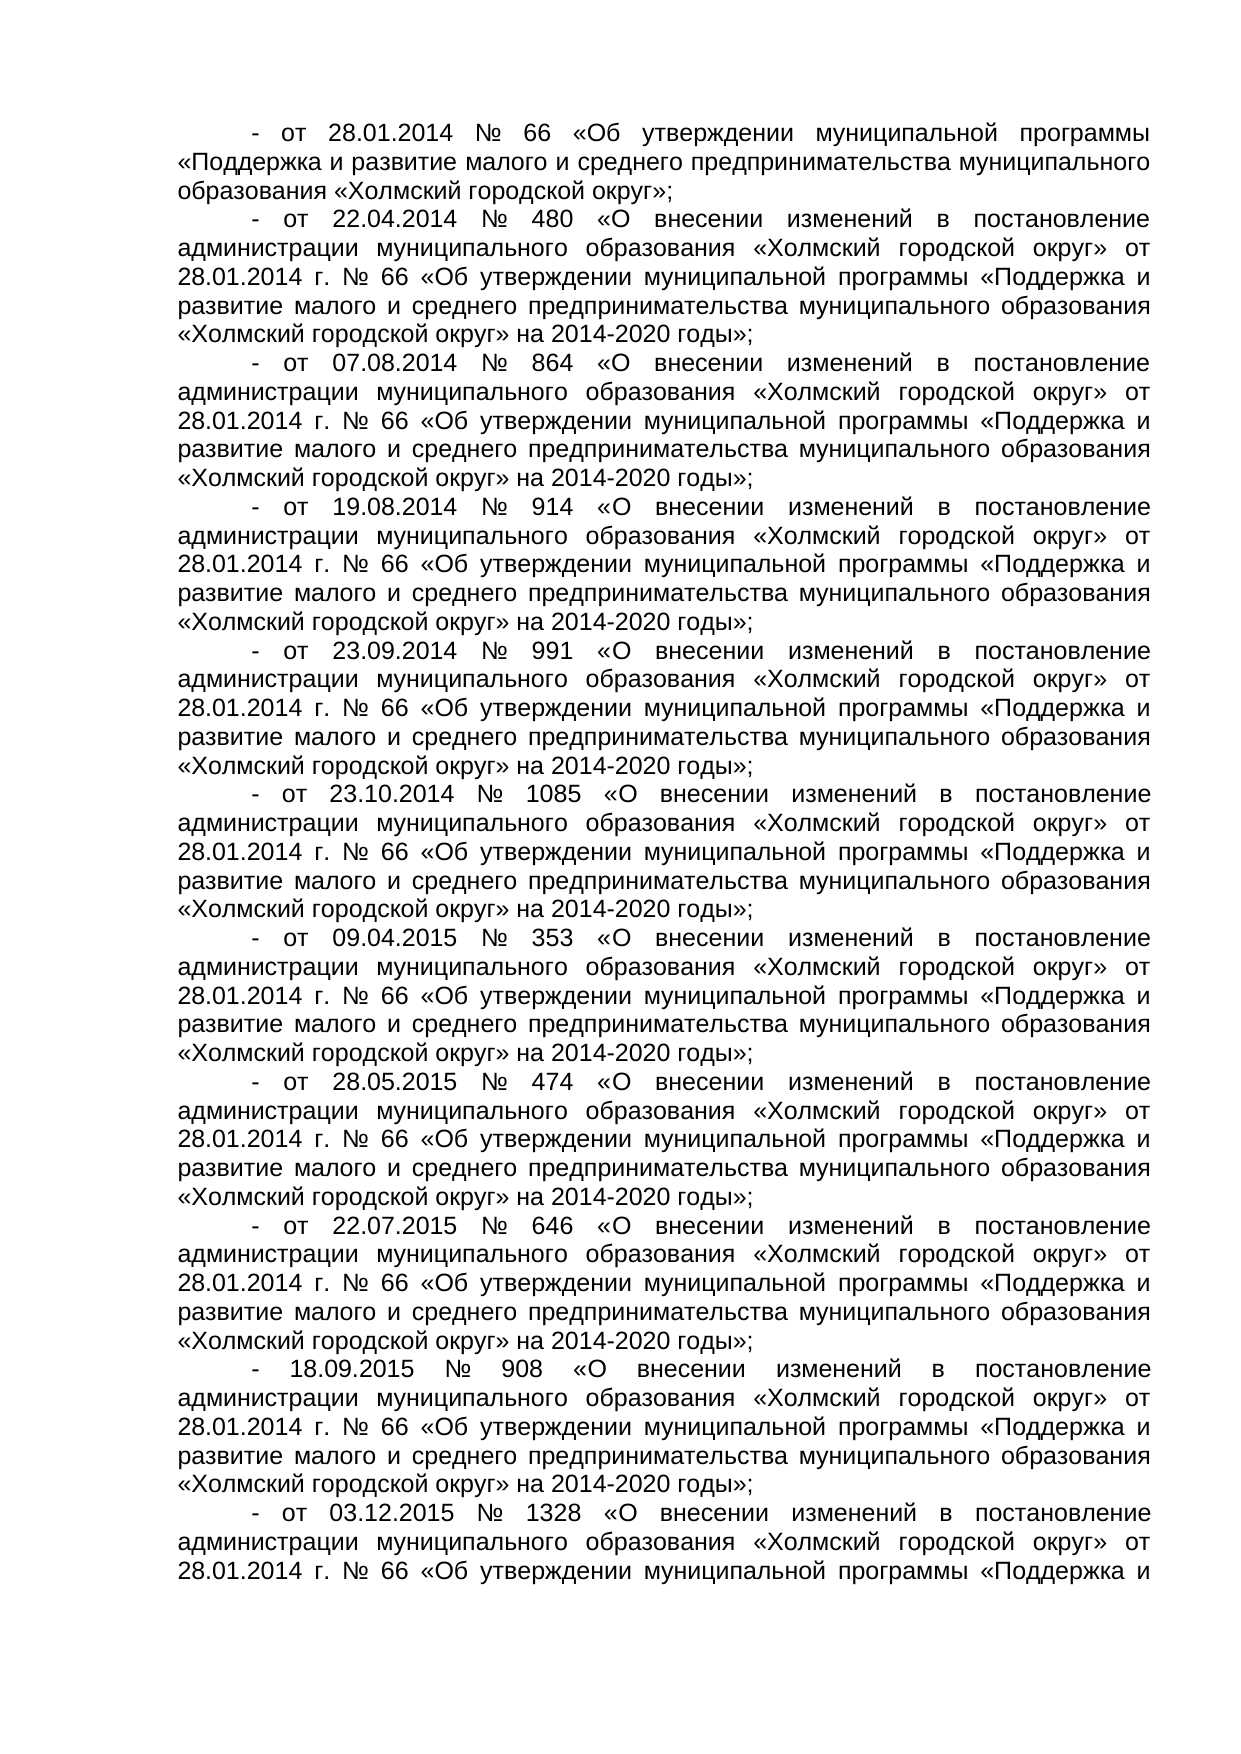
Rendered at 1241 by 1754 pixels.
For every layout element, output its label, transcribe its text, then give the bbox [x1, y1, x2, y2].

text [177, 1498, 1152, 1584]
text - от 22.07.2015 № 646 «О внесении изменений в постановление администрации муниципального образования «Холмский городской округ» от 28.01.2014 г. № 66 «Об утверждении муниципальной программы «Поддержка и развитие малого и среднего предпринимательства муниципального образования «Холмский городской округ» на 2014-2020 годы»; [177, 1211, 1152, 1354]
text - от 07.08.2014 № 864 «О внесении изменений в постановление администрации муниципального образования «Холмский городской округ» от 28.01.2014 г. № 66 «Об утверждении муниципальной программы «Поддержка и развитие малого и среднего предпринимательства муниципального образования «Холмский городской округ» на 2014-2020 годы»; [177, 348, 1152, 492]
text - от 22.04.2014 № 480 «О внесении изменений в постановление администрации муниципального образования «Холмский городской округ» от 28.01.2014 г. № 66 «Об утверждении муниципальной программы «Поддержка и развитие малого и среднего предпринимательства муниципального образования «Холмский городской округ» на 2014-2020 годы»; [177, 204, 1152, 348]
text - от 23.09.2014 № 991 «О внесении изменений в постановление администрации муниципального образования «Холмский городской округ» от 28.01.2014 г. № 66 «Об утверждении муниципальной программы «Поддержка и развитие малого и среднего предпринимательства муниципального образования «Холмский городской округ» на 2014-2020 годы»; [177, 636, 1152, 779]
text - от 28.05.2015 № 474 «О внесении изменений в постановление администрации муниципального образования «Холмский городской округ» от 28.01.2014 г. № 66 «Об утверждении муниципальной программы «Поддержка и развитие малого и среднего предпринимательства муниципального образования «Холмский городской округ» на 2014-2020 годы»; [177, 1067, 1152, 1211]
text - от 19.08.2014 № 914 «О внесении изменений в постановление администрации муниципального образования «Холмский городской округ» от 28.01.2014 г. № 66 «Об утверждении муниципальной программы «Поддержка и развитие малого и среднего предпринимательства муниципального образования «Холмский городской округ» на 2014-2020 годы»; [177, 492, 1152, 636]
text - от 09.04.2015 № 353 «О внесении изменений в постановление администрации муниципального образования «Холмский городской округ» от 28.01.2014 г. № 66 «Об утверждении муниципальной программы «Поддержка и развитие малого и среднего предпринимательства муниципального образования «Холмский городской округ» на 2014-2020 годы»; [177, 923, 1152, 1067]
text - 18.09.2015 № 908 «О внесении изменений в постановление администрации муниципального образования «Холмский городской округ» от 28.01.2014 г. № 66 «Об утверждении муниципальной программы «Поддержка и развитие малого и среднего предпринимательства муниципального образования «Холмский городской округ» на 2014-2020 годы»; [177, 1354, 1152, 1498]
text - от 23.10.2014 № 1085 «О внесении изменений в постановление администрации муниципального образования «Холмский городской округ» от 28.01.2014 г. № 66 «Об утверждении муниципальной программы «Поддержка и развитие малого и среднего предпринимательства муниципального образования «Холмский городской округ» на 2014-2020 годы»; [177, 779, 1152, 923]
text - от 28.01.2014 № 66 «Об утверждении муниципальной программы «Поддержка и развитие малого и среднего предпринимательства муниципального образования «Холмский городской округ»; [177, 118, 1152, 204]
